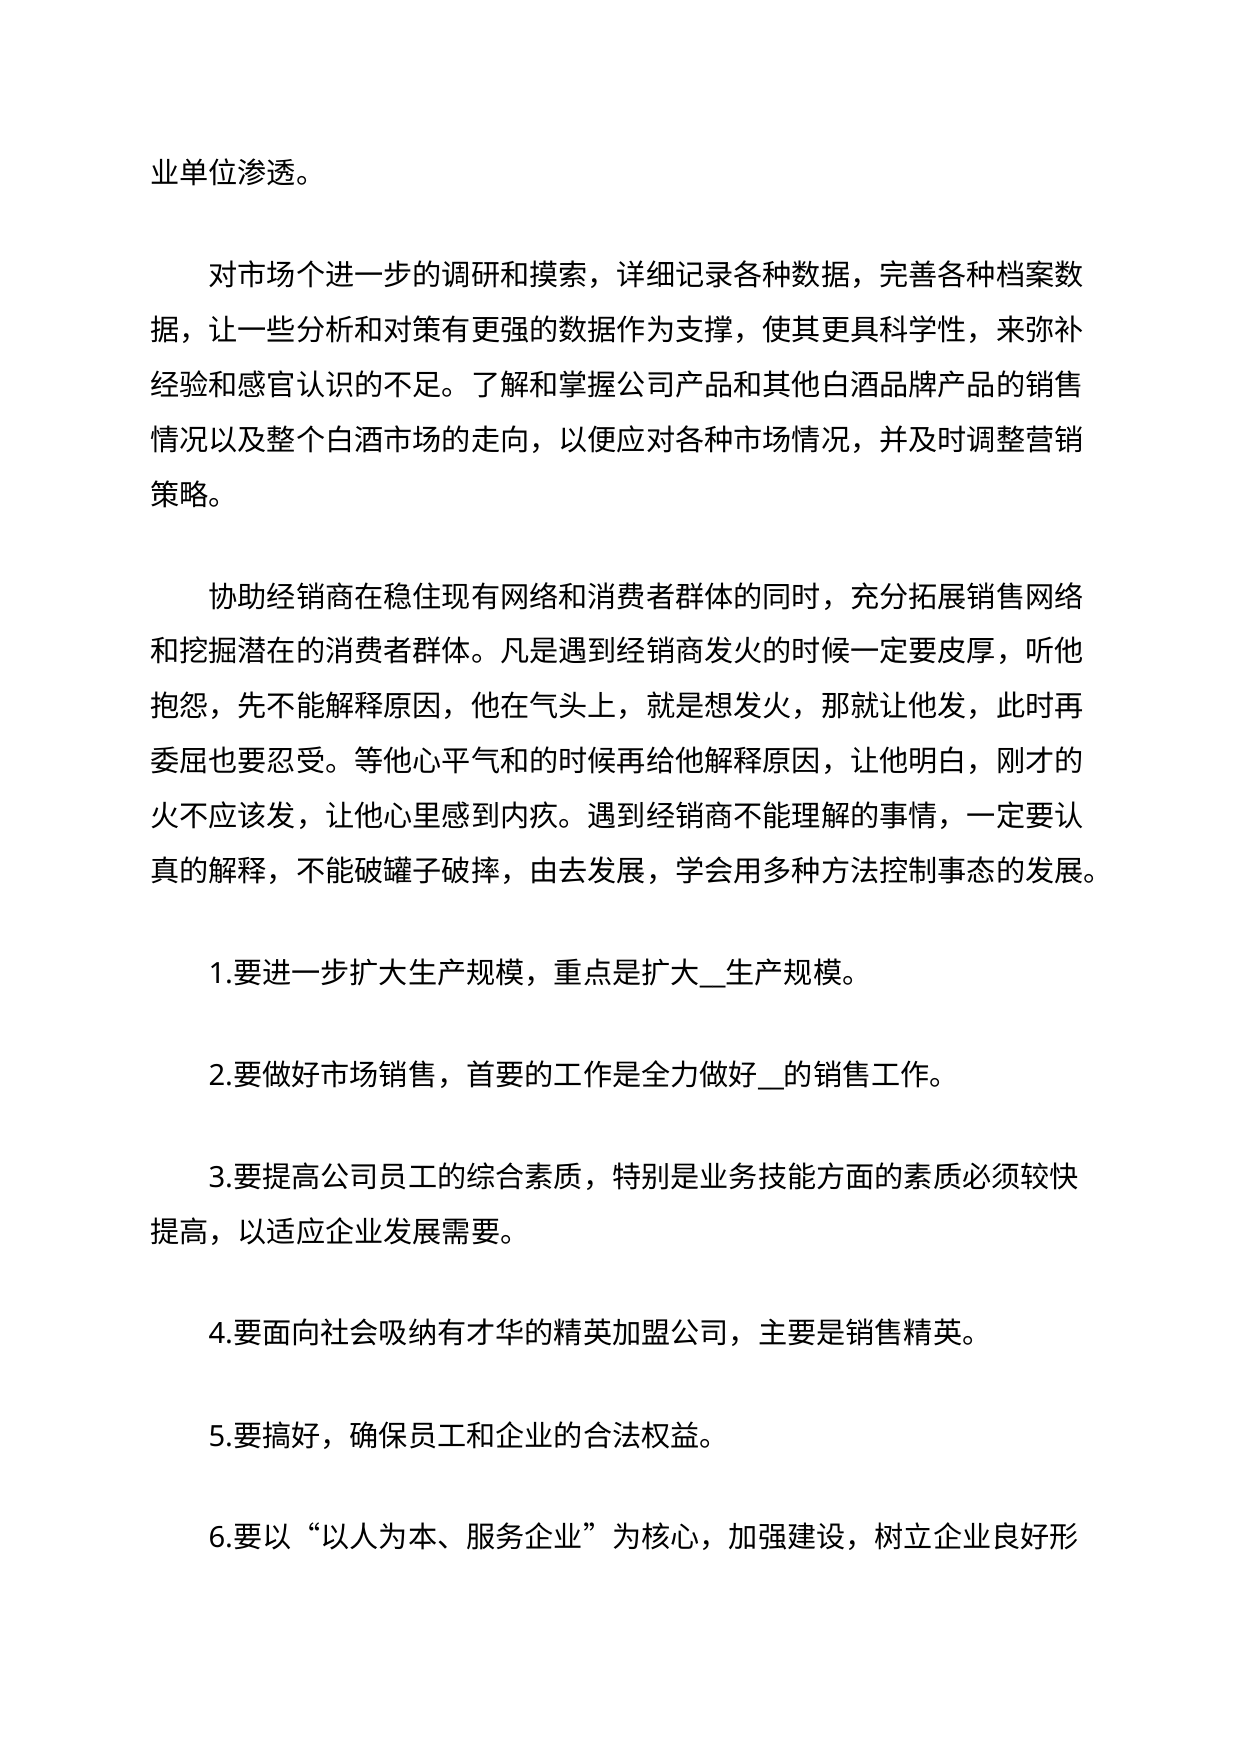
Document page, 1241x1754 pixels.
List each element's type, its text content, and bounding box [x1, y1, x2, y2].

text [150, 1514, 1090, 1556]
text 5.要搞好，确保员工和企业的合法权益。 [150, 1412, 1090, 1454]
text 3.要提高公司员工的综合素质，特别是业务技能方面的素质必须较快提高，以适应企业发展需要。 [150, 1153, 1090, 1251]
text 协助经销商在稳住现有网络和消费者群体的同时，充分拓展销售网络和挖掘潜在的消费者群体。凡是遇到经销商发火的时候一定要皮厚，听他抱怨，先不能解释原因，他在气头上，就是想发火，那就让他发，此时再委屈也要忍受。等他心平气和的时候再给他解释原因，让他明白，刚才的火不应该发，让他心里感到内疚。遇到经销商不能理解的事情，一定要认真的解释，不能破罐子破摔，由去发展，学会用多种方法控制事态的发展。 [150, 573, 1090, 890]
text 4.要面向社会吸纳有才华的精英加盟公司，主要是销售精英。 [150, 1310, 1090, 1352]
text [150, 150, 1090, 192]
text 2.要做好市场销售，首要的工作是全力做好__的销售工作。 [150, 1051, 1090, 1094]
text 对市场个进一步的调研和摸索，详细记录各种数据，完善各种档案数据，让一些分析和对策有更强的数据作为支撑，使其更具科学性，来弥补经验和感官认识的不足。了解和掌握公司产品和其他白酒品牌产品的销售情况以及整个白酒市场的走向，以便应对各种市场情况，并及时调整营销策略。 [150, 252, 1090, 514]
text 1.要进一步扩大生产规模，重点是扩大__生产规模。 [150, 949, 1090, 992]
